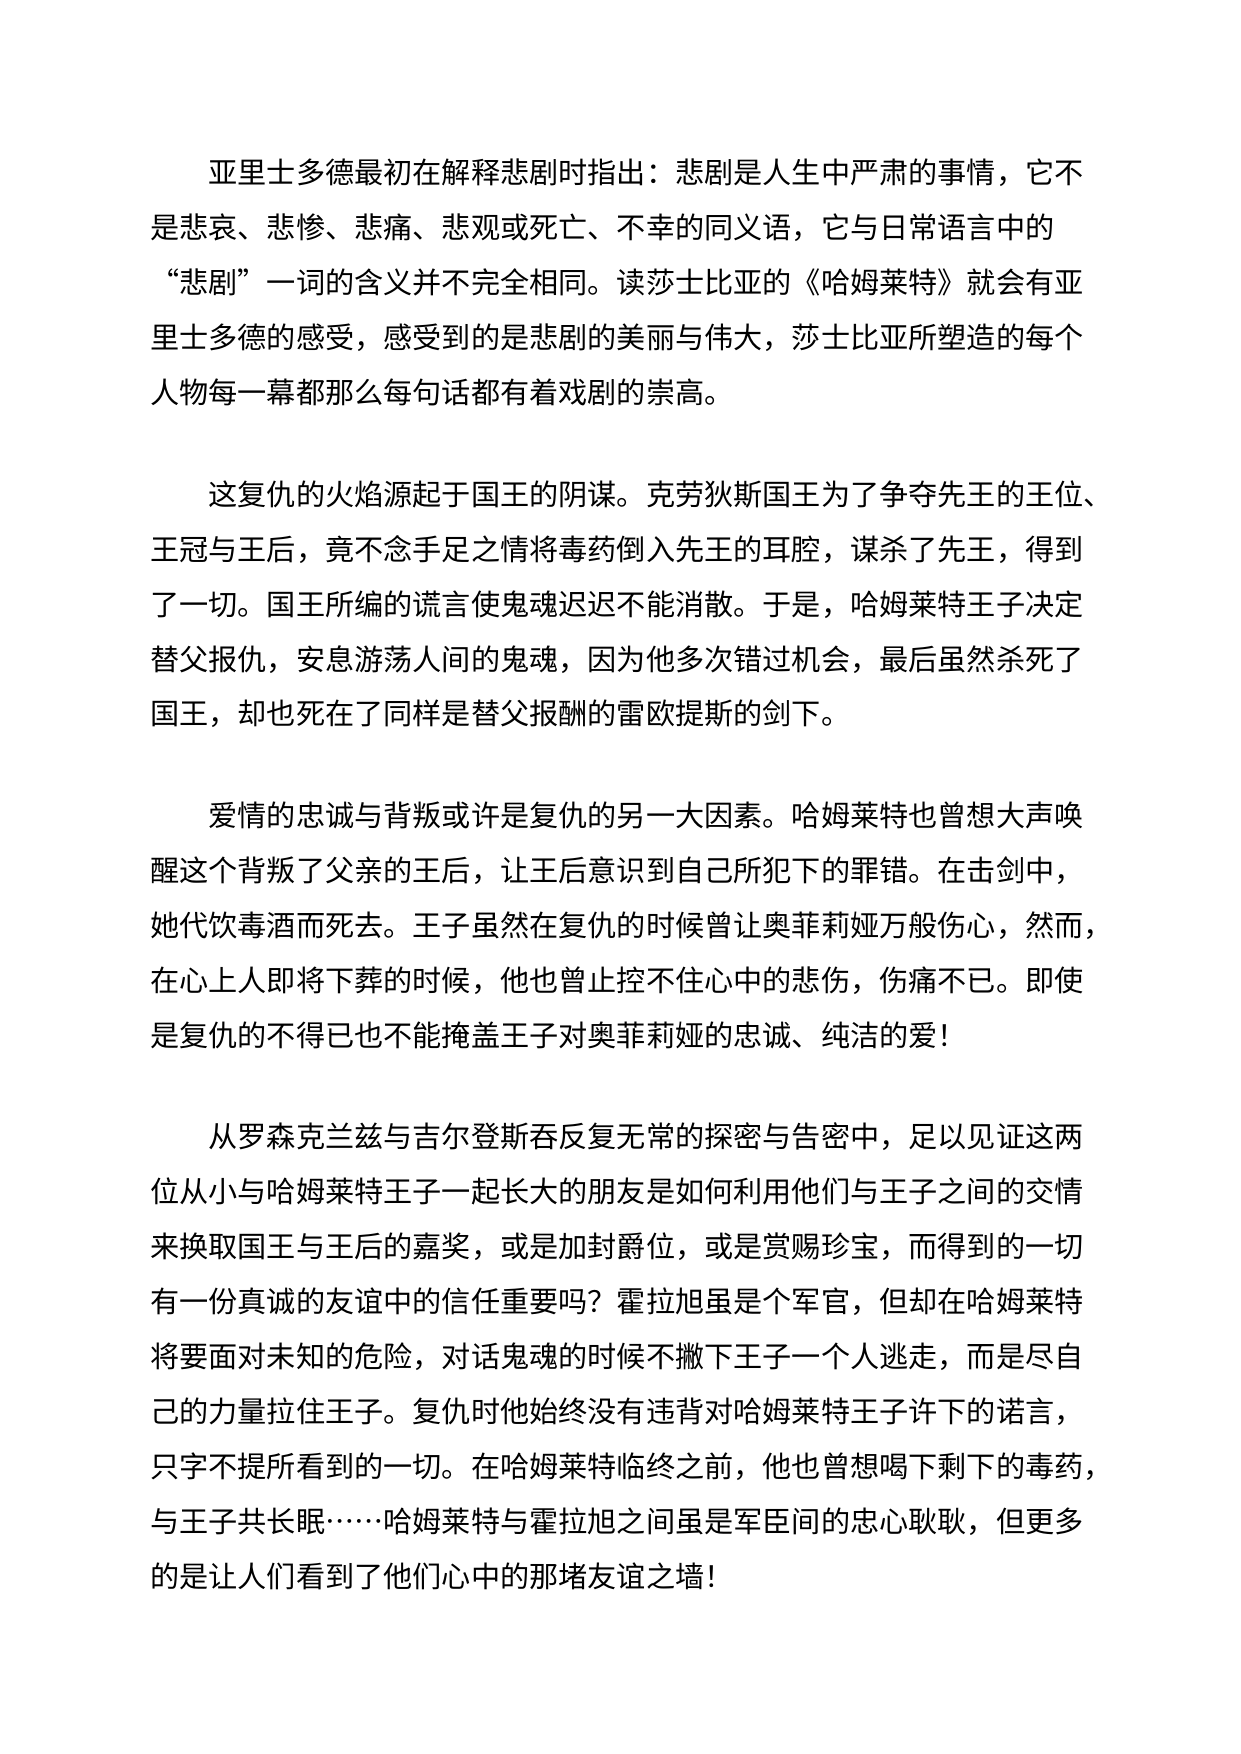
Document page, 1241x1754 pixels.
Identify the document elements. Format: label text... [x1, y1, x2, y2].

text 亚里士多德最初在解释悲剧时指出：悲剧是人生中严肃的事情，它不是悲哀、悲惨、悲痛、悲观或死亡、不幸的同义语，它与日常语言中的“悲剧”一词的含义并不完全相同。读莎士比亚的《哈姆莱特》就会有亚里士多德的感受，感受到的是悲剧的美丽与伟大，莎士比亚所塑造的每个人物每一幕都那么每句话都有着戏剧的崇高。 [150, 150, 1090, 412]
text 爱情的忠诚与背叛或许是复仇的另一大因素。哈姆莱特也曾想大声唤醒这个背叛了父亲的王后，让王后意识到自己所犯下的罪错。在击剑中，她代饮毒酒而死去。王子虽然在复仇的时候曾让奥菲莉娅万般伤心，然而，在心上人即将下葬的时候，他也曾止控不住心中的悲伤，伤痛不已。即使是复仇的不得已也不能掩盖王子对奥菲莉娅的忠诚、纯洁的爱！ [150, 793, 1090, 1054]
text 从罗森克兰兹与吉尔登斯吞反复无常的探密与告密中，足以见证这两位从小与哈姆莱特王子一起长大的朋友是如何利用他们与王子之间的交情来换取国王与王后的嘉奖，或是加封爵位，或是赏赐珍宝，而得到的一切有一份真诚的友谊中的信任重要吗？霍拉旭虽是个军官，但却在哈姆莱特将要面对未知的危险，对话鬼魂的时候不撇下王子一个人逃走，而是尽自己的力量拉住王子。复仇时他始终没有违背对哈姆莱特王子许下的诺言，只字不提所看到的一切。在哈姆莱特临终之前，他也曾想喝下剩下的毒药，与王子共长眠……哈姆莱特与霍拉旭之间虽是军臣间的忠心耿耿，但更多的是让人们看到了他们心中的那堵友谊之墙！ [150, 1114, 1090, 1596]
text 这复仇的火焰源起于国王的阴谋。克劳狄斯国王为了争夺先王的王位、王冠与王后，竟不念手足之情将毒药倒入先王的耳腔，谋杀了先王，得到了一切。国王所编的谎言使鬼魂迟迟不能消散。于是，哈姆莱特王子决定替父报仇，安息游荡人间的鬼魂，因为他多次错过机会，最后虽然杀死了国王，却也死在了同样是替父报酬的雷欧提斯的剑下。 [150, 471, 1090, 733]
